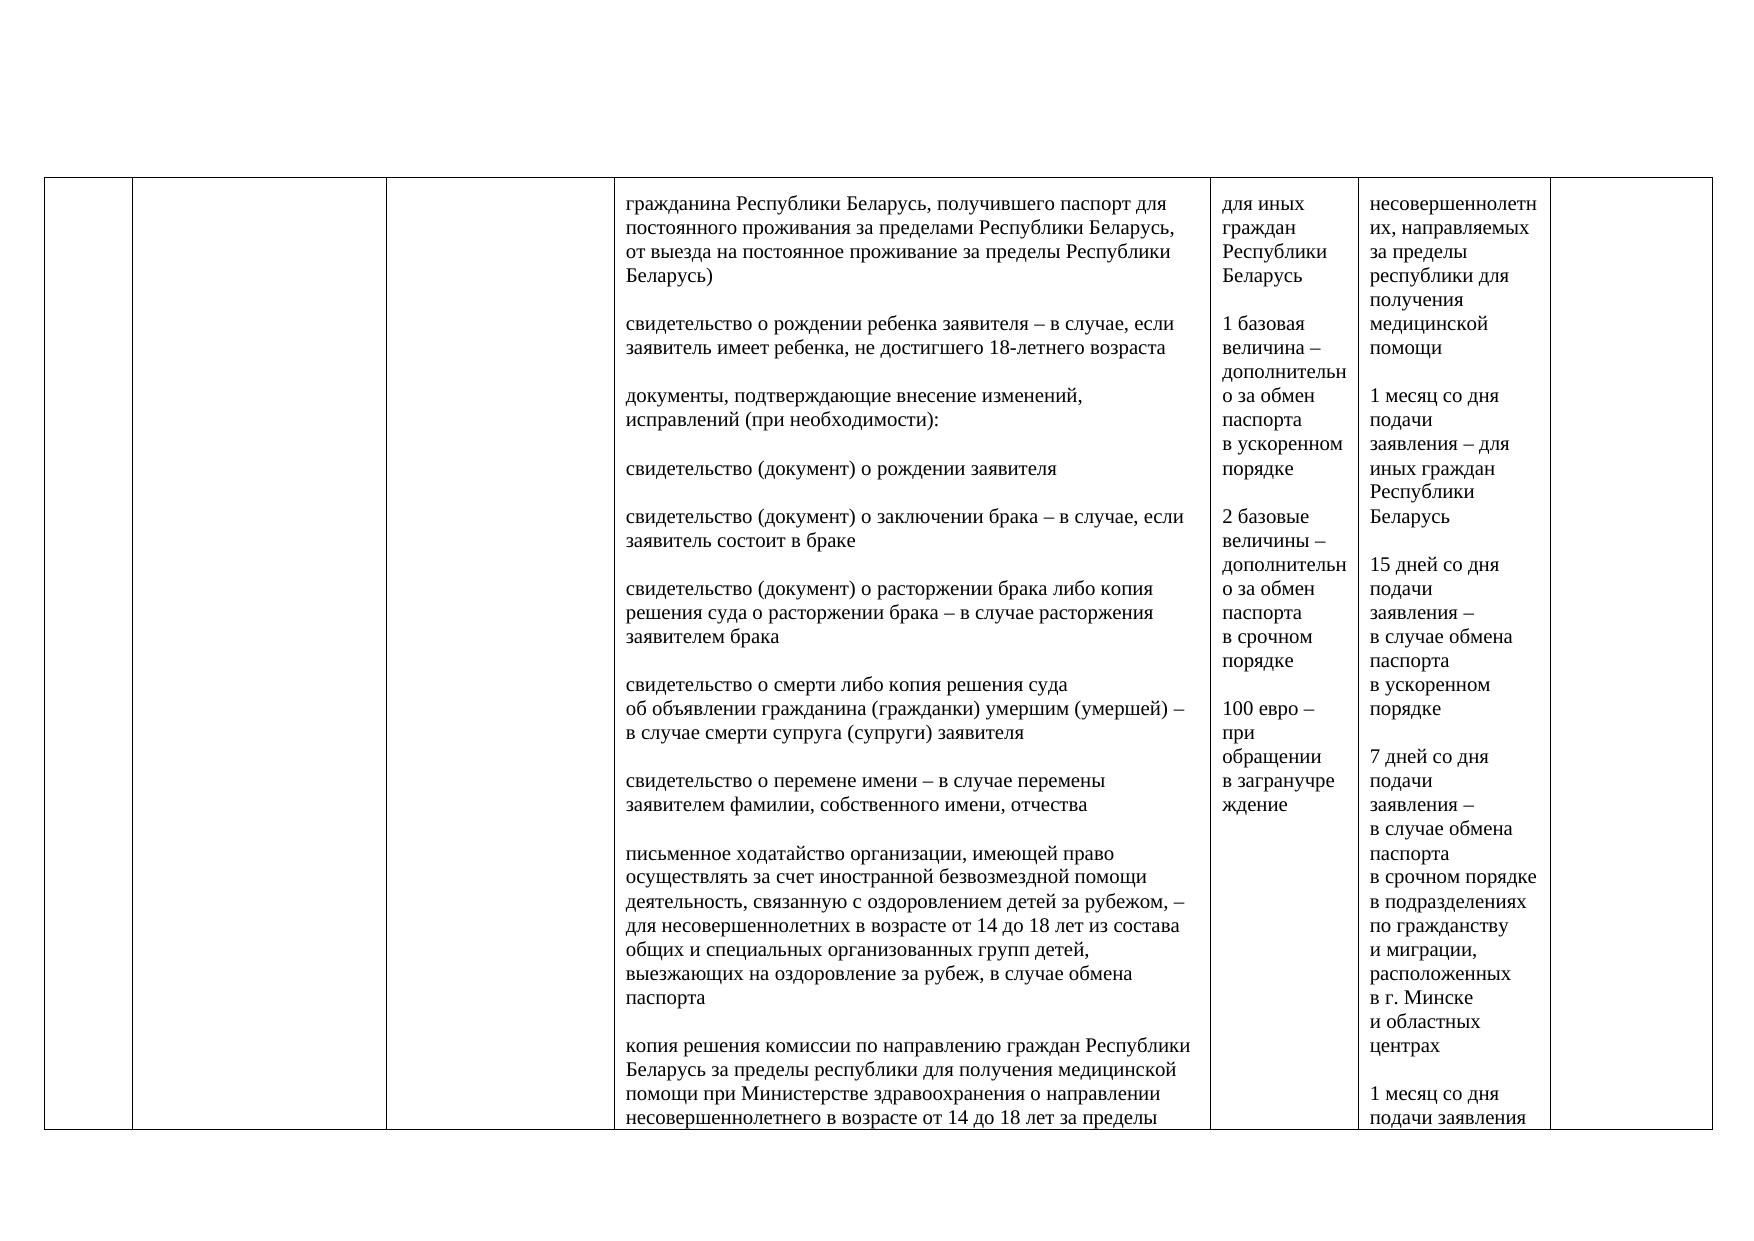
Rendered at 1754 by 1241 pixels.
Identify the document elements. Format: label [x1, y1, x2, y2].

table_cell [45, 178, 132, 1129]
table_cell [1551, 178, 1712, 1129]
table_cell [1211, 178, 1358, 1129]
table_cell [1359, 178, 1550, 1129]
table_cell [387, 178, 614, 1129]
table_cell [615, 178, 1210, 1129]
table_cell [133, 178, 386, 1129]
